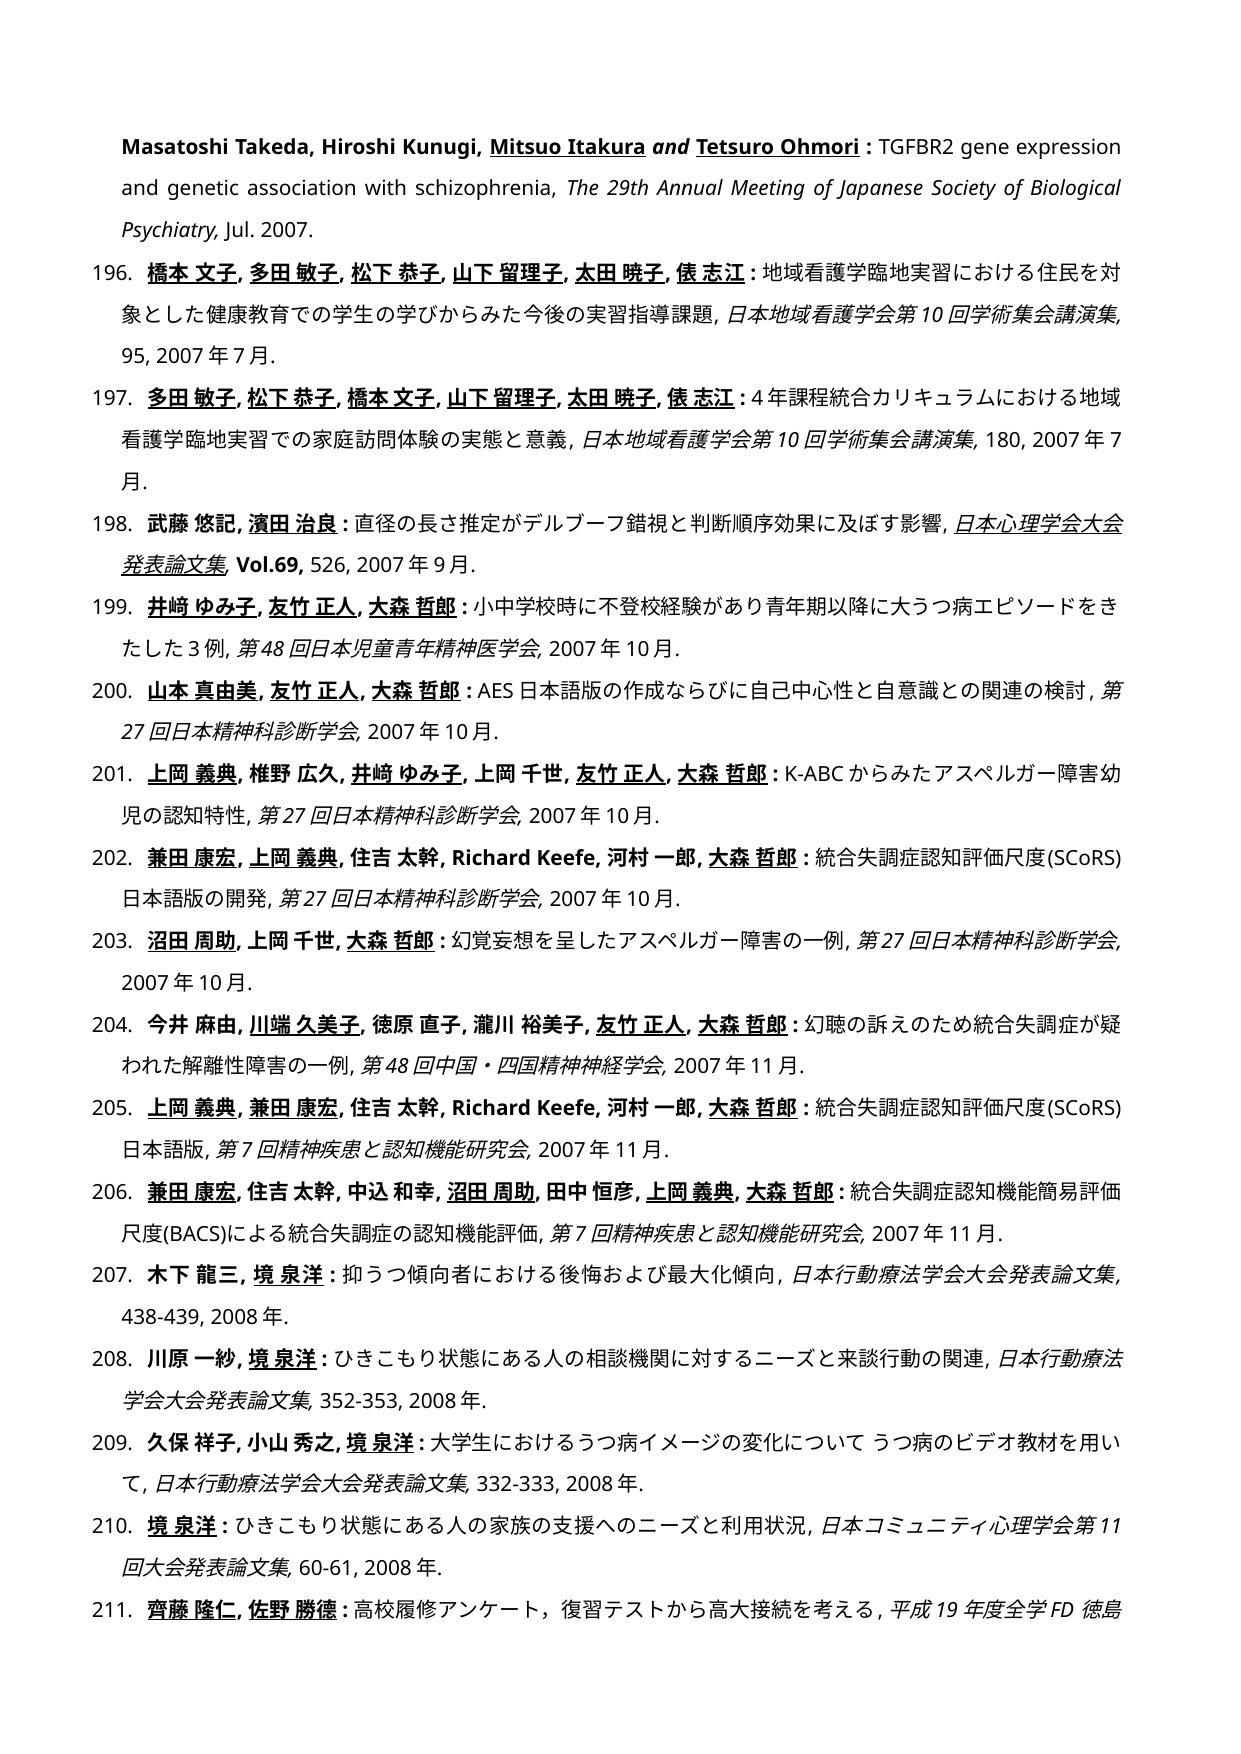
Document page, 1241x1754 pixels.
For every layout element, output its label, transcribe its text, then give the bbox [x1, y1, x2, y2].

list 木下 龍三, 境 泉洋 : 抑うつ傾向者における後悔および最大化傾向, 日本行動療法学会大会発表論文集, 438-439, 2008年. [92, 1253, 1122, 1336]
list 境 泉洋 : ひきこもり状態にある人の家族の支援へのニーズと利用状況, 日本コミュニティ心理学会第11回大会発表論文集, 60-61, 2008年. [92, 1503, 1122, 1587]
list 武藤 悠記, 濱田 治良 : 直径の長さ推定がデルブーフ錯視と判断順序効果に及ぼす影響, 日本心理学会大会発表論文集, Vol.69, 526, 2007年9月. [92, 501, 1122, 584]
list 今井 麻由, 川端 久美子, 徳原 直子, 瀧川 裕美子, 友竹 正人, 大森 哲郎 : 幻聴の訴えのため統合失調症が疑われた解離性障害の一例, 第48回中国・四国精神神経学会, 2007年11月. [92, 1002, 1122, 1086]
list 川原 一紗, 境 泉洋 : ひきこもり状態にある人の相談機関に対するニーズと来談行動の関連, 日本行動療法学会大会発表論文集, 352-353, 2008年. [92, 1336, 1122, 1420]
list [92, 1587, 1122, 1629]
list 上岡 義典, 兼田 康宏, 住吉 太幹, Richard Keefe, 河村 一郎, 大森 哲郎 : 統合失調症認知評価尺度(SCoRS)日本語版, 第7回精神疾患と認知機能研究会, 2007年11月. [92, 1086, 1122, 1169]
list 多田 敏子, 松下 恭子, 橋本 文子, 山下 留理子, 太田 暁子, 俵 志江 : 4年課程統合カリキュラムにおける地域看護学臨地実習での家庭訪問体験の実態と意義, 日本地域看護学会第10回学術集会講演集, 180, 2007年7月. [92, 376, 1122, 501]
list 橋本 文子, 多田 敏子, 松下 恭子, 山下 留理子, 太田 暁子, 俵 志江 : 地域看護学臨地実習における住民を対象とした健康教育での学生の学びからみた今後の実習指導課題, 日本地域看護学会第10回学術集会講演集, 95, 2007年7月. [92, 250, 1122, 376]
list 上岡 義典, 椎野 広久, 井﨑 ゆみ子, 上岡 千世, 友竹 正人, 大森 哲郎 : K-ABCからみたアスペルガー障害幼児の認知特性, 第27回日本精神科診断学会, 2007年10月. [92, 752, 1122, 835]
list 兼田 康宏, 上岡 義典, 住吉 太幹, Richard Keefe, 河村 一郎, 大森 哲郎 : 統合失調症認知評価尺度(SCoRS)日本語版の開発, 第27回日本精神科診断学会, 2007年10月. [92, 835, 1122, 919]
list 井﨑 ゆみ子, 友竹 正人, 大森 哲郎 : 小中学校時に不登校経験があり青年期以降に大うつ病エピソードをきたした3例, 第48回日本児童青年精神医学会, 2007年10月. [92, 584, 1122, 668]
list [92, 125, 1122, 250]
list 久保 祥子, 小山 秀之, 境 泉洋 : 大学生におけるうつ病イメージの変化について うつ病のビデオ教材を用いて, 日本行動療法学会大会発表論文集, 332-333, 2008年. [92, 1420, 1122, 1503]
list 兼田 康宏, 住吉 太幹, 中込 和幸, 沼田 周助, 田中 恒彦, 上岡 義典, 大森 哲郎 : 統合失調症認知機能簡易評価尺度(BACS)による統合失調症の認知機能評価, 第7回精神疾患と認知機能研究会, 2007年11月. [92, 1169, 1122, 1253]
list 沼田 周助, 上岡 千世, 大森 哲郎 : 幻覚妄想を呈したアスペルガー障害の一例, 第27回日本精神科診断学会, 2007年10月. [92, 919, 1122, 1002]
list 山本 真由美, 友竹 正人, 大森 哲郎 : AES日本語版の作成ならびに自己中心性と自意識との関連の検討, 第27回日本精神科診断学会, 2007年10月. [92, 668, 1122, 752]
